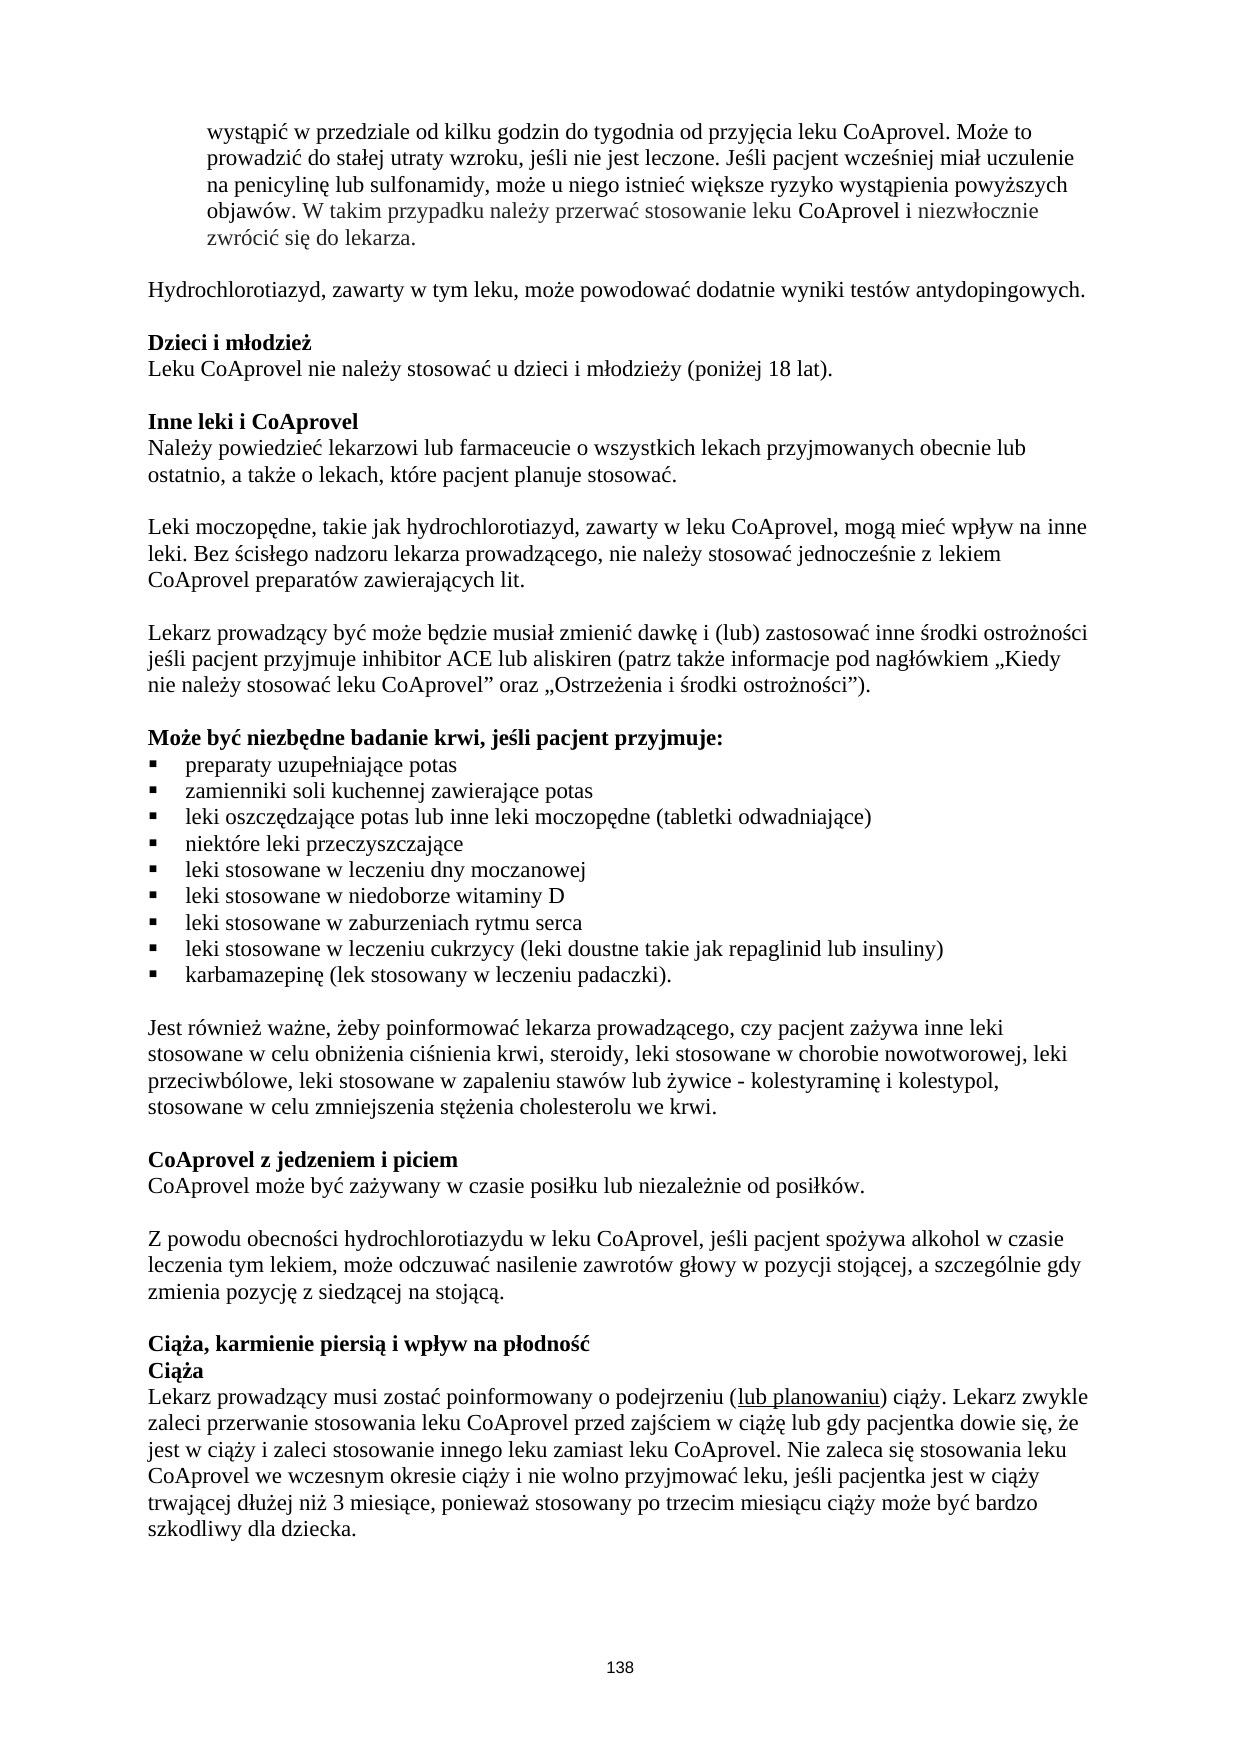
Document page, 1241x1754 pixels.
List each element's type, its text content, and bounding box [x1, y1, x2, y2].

text leki oszczędzające potas lub inne leki moczopędne (tabletki odwadniające) [148, 803, 1093, 830]
subtitle CoAprovel z jedzeniem i piciem [148, 1146, 1093, 1172]
subtitle Inne leki i CoAprovel [148, 408, 1093, 434]
text leki stosowane w niedoborze witaminy D [148, 882, 1093, 909]
text leki stosowane w zaburzeniach rytmu serca [148, 909, 1093, 935]
text preparaty uzupełniające potas [148, 751, 1093, 777]
text Lekarz prowadzący być może będzie musiał zmienić dawkę i (lub) zastosować inne środki ostrożności jeśli pacjent przyjmuje inhibitor ACE lub aliskiren (patrz także informacje pod nagłówkiem „Kiedy nie należy stosować leku CoAprovel” oraz „Ostrzeżenia i środki ostrożności”). [148, 619, 1093, 698]
text zamienniki soli kuchennej zawierające potas [148, 777, 1093, 803]
text Jest również ważne, żeby poinformować lekarza prowadzącego, czy pacjent zażywa inne leki stosowane w celu obniżenia ciśnienia krwi, steroidy, leki stosowane w chorobie nowotworowej, leki przeciwbólowe, leki stosowane w zapaleniu stawów lub żywice - kolestyraminę i kolestypol, stosowane w celu zmniejszenia stężenia cholesterolu we krwi. [148, 1014, 1093, 1119]
subtitle Leku CoAprovel nie należy stosować u dzieci i młodzieży (poniżej 18 lat). [148, 355, 1093, 382]
text Hydrochlorotiazyd, zawarty w tym leku, może powodować dodatnie wyniki testów antydopingowych. [148, 276, 1093, 303]
subtitle Może być niezbędne badanie krwi, jeśli pacjent przyjmuje: [148, 724, 1093, 751]
text leki stosowane w leczeniu cukrzycy (leki doustne takie jak repaglinid lub insuliny) [148, 935, 1093, 961]
text Leki moczopędne, takie jak hydrochlorotiazyd, zawarty w leku CoAprovel, mogą mieć wpływ na inne leki. Bez ścisłego nadzoru lekarza prowadzącego, nie należy stosować jednocześnie z lekiem CoAprovel preparatów zawierających lit. [148, 513, 1093, 592]
text CoAprovel może być zażywany w czasie posiłku lub niezależnie od posiłków. [148, 1172, 1093, 1199]
text Lekarz prowadzący musi zostać poinformowany o podejrzeniu (lub planowaniu) ciąży. Lekarz zwykle zaleci przerwanie stosowania leku CoAprovel przed zajściem w ciążę lub gdy pacjentka dowie się, że jest w ciąży i zaleci stosowanie innego leku zamiast leku CoAprovel. Nie zaleca się stosowania leku CoAprovel we wczesnym okresie ciąży i nie wolno przyjmować leku, jeśli pacjentka jest w ciąży trwającej dłużej niż 3 miesiące, ponieważ stosowany po trzecim miesiącu ciąży może być bardzo szkodliwy dla dziecka. [148, 1383, 1093, 1541]
text niektóre leki przeczyszczające [148, 830, 1093, 856]
text Dzieci i młodzież [148, 329, 1093, 355]
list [148, 118, 1093, 250]
text leki stosowane w leczeniu dny moczanowej [148, 856, 1093, 882]
text Z powodu obecności hydrochlorotiazydu w leku CoAprovel, jeśli pacjent spożywa alkohol w czasie leczenia tym lekiem, może odczuwać nasilenie zawrotów głowy w pozycji stojącej, a szczególnie gdy zmienia pozycję z siedzącej na stojącą. [148, 1225, 1093, 1304]
subtitle Ciąża, karmienie piersią i wpływ na płodność [148, 1330, 1093, 1357]
text Należy powiedzieć lekarzowi lub farmaceucie o wszystkich lekach przyjmowanych obecnie lub ostatnio, a także o lekach, które pacjent planuje stosować. [148, 434, 1093, 487]
subtitle Ciąża [148, 1357, 1093, 1383]
text karbamazepinę (lek stosowany w leczeniu padaczki). [148, 961, 1093, 988]
